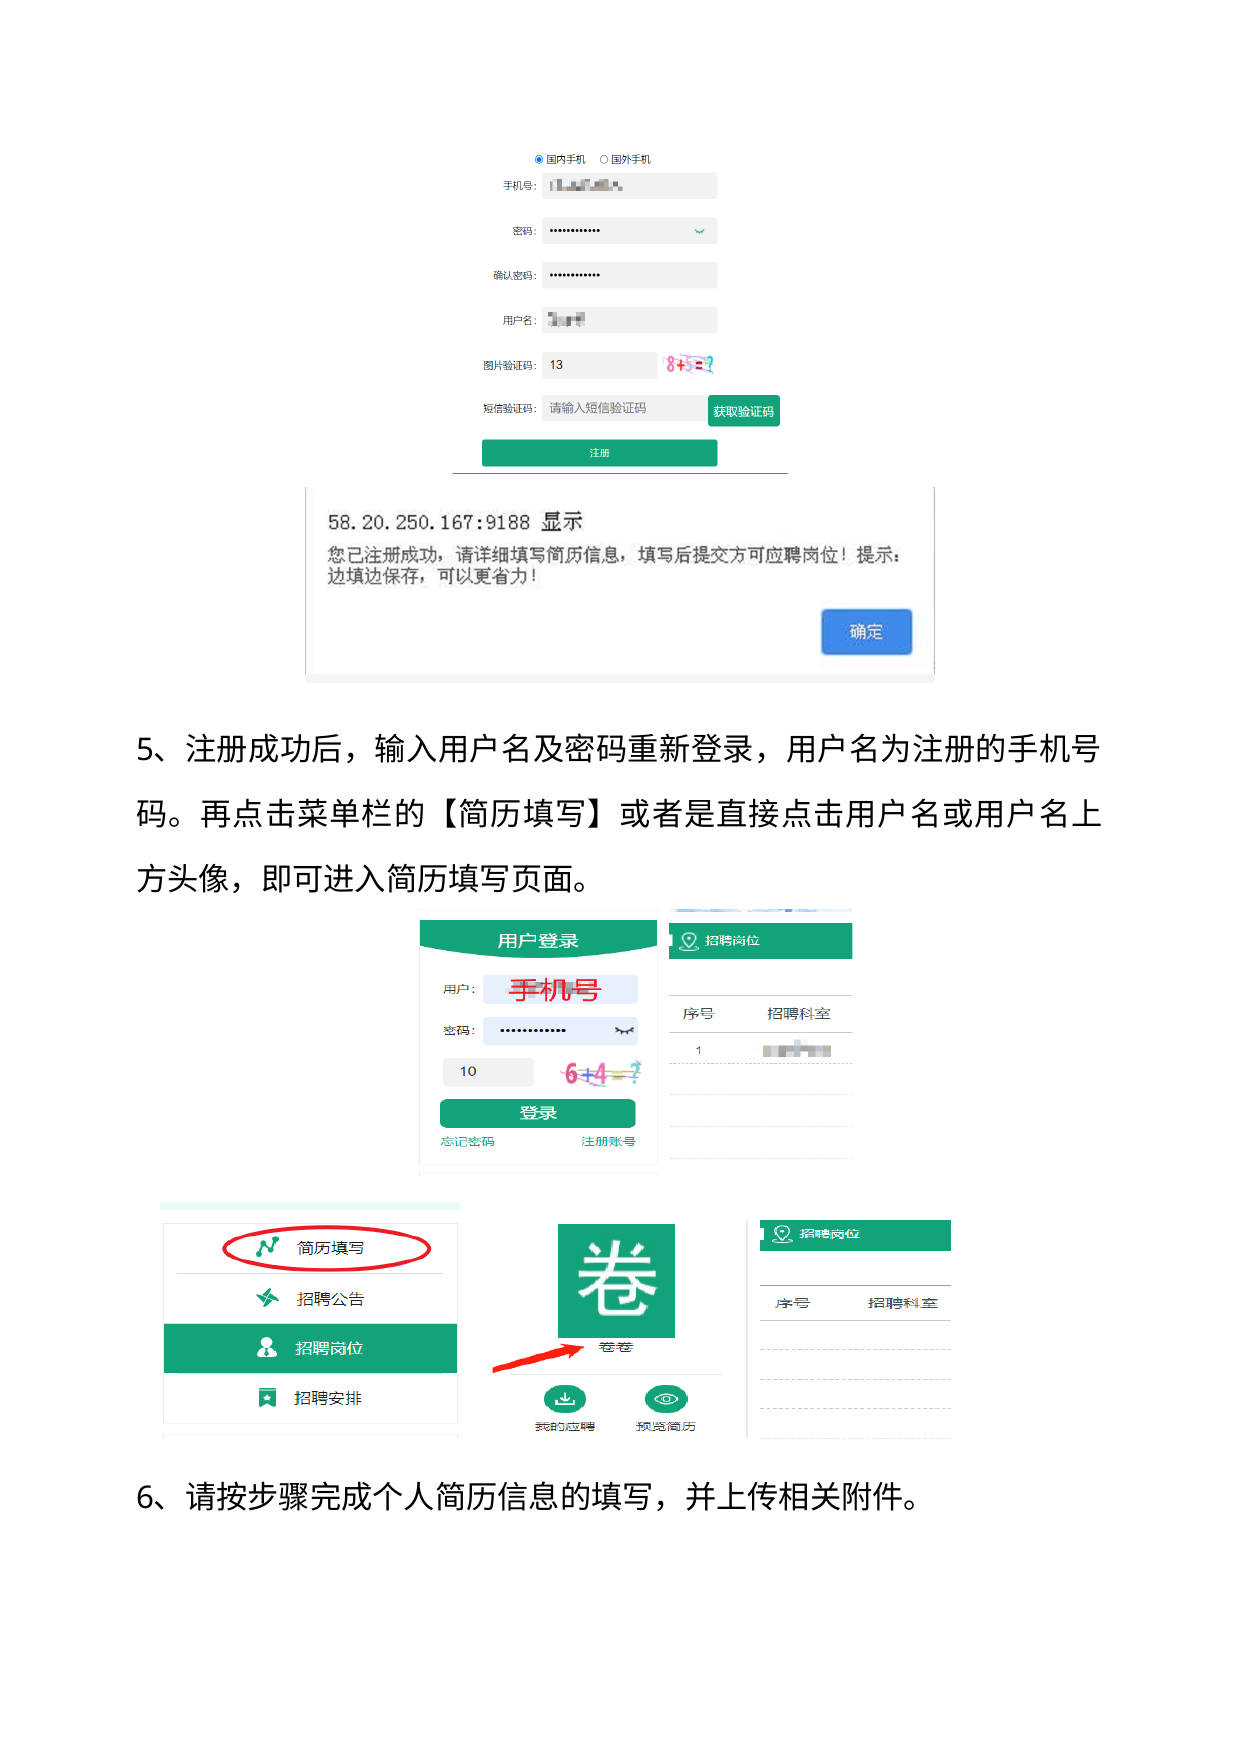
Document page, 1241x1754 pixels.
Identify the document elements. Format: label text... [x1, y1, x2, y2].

picture [305, 487, 936, 683]
picture [387, 909, 853, 1176]
picture [160, 1202, 461, 1439]
list 注册成功后，输入用户名及密码重新登录，用户名为注册的手机号码。再点击菜单栏的【简历填写】或者是直接点击用户名或用户名上方头像，即可进入简历填写页面。 [136, 834, 1104, 909]
list 6、请按步骤完成个人简历信息的填写，并上传相关附件。 [136, 1462, 1104, 1527]
list 注册成功后，输入用户名及密码重新登录，用户名为注册的手机号码。再点击菜单栏的【简历填写】或者是直接点击用户名或用户名上方头像，即可进入简历填写页面。 [136, 714, 1104, 789]
picture [452, 129, 788, 474]
picture [492, 1220, 951, 1439]
